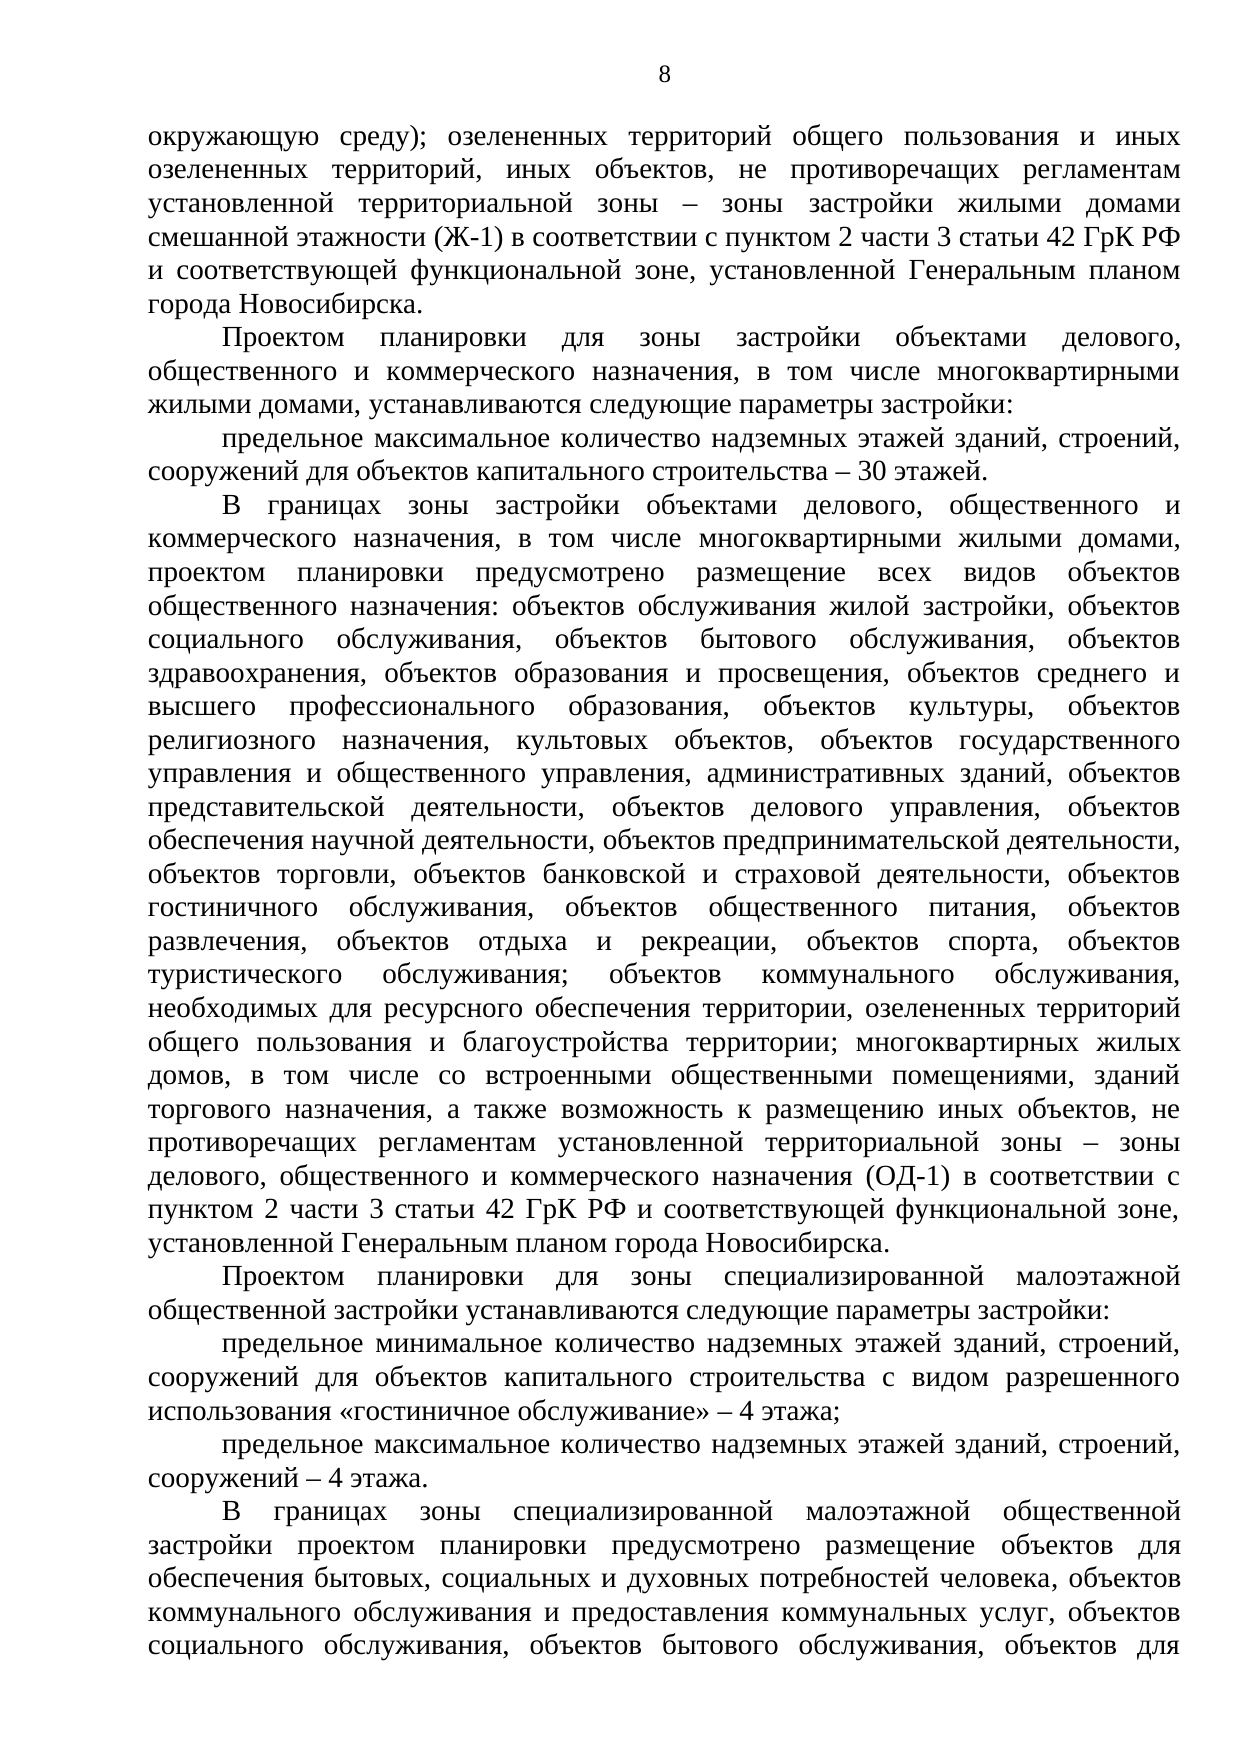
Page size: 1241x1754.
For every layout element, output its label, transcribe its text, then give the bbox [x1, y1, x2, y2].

text Проектом планировки для зоны застройки объектами делового, общественного и коммерческого назначения, в том числе многоквартирными жилыми домами, устанавливаются следующие параметры застройки: [148, 319, 1181, 420]
text В границах зоны застройки объектами делового, общественного и коммерческого назначения, в том числе многоквартирными жилыми домами, проектом планировки предусмотрено размещение всех видов объектов общественного назначения: объектов обслуживания жилой застройки, объектов социального обслуживания, объектов бытового обслуживания, объектов здравоохранения, объектов образования и просвещения, объектов среднего и высшего профессионального образования, объектов культуры, объектов религиозного назначения, культовых объектов, объектов государственного управления и общественного управления, административных зданий, объектов представительской деятельности, объектов делового управления, объектов обеспечения научной деятельности, объектов предпринимательской деятельности, объектов торговли, объектов банковской и страховой деятельности, объектов гостиничного обслуживания, объектов общественного питания, объектов развлечения, объектов отдыха и рекреации, объектов спорта, объектов туристического обслуживания; объектов коммунального обслуживания, необходимых для ресурсного обеспечения территории, озелененных территорий общего пользования и благоустройства территории; многоквартирных жилых домов, в том числе со встроенными общественными помещениями, зданий торгового назначения, а также возможность к размещению иных объектов, не противоречащих регламентам установленной территориальной зоны – зоны делового, общественного и коммерческого назначения (ОД-1) в соответствии с пунктом 2 части 3 статьи 42 ГрК РФ и соответствующей функциональной зоне, установленной Генеральным планом города Новосибирска. [148, 487, 1181, 1258]
text предельное минимальное количество надземных этажей зданий, строений, сооружений для объектов капитального строительства с видом разрешенного использования «гостиничное обслуживание» – 4 этажа; [148, 1326, 1181, 1426]
text Проектом планировки для зоны специализированной малоэтажной общественной застройки устанавливаются следующие параметры застройки: [148, 1258, 1181, 1326]
text предельное максимальное количество надземных этажей зданий, строений, сооружений – 4 этажа. [148, 1426, 1181, 1493]
text предельное максимальное количество надземных этажей зданий, строений, сооружений для объектов капитального строительства – 30 этажей. [148, 420, 1181, 487]
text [148, 118, 1181, 319]
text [148, 1493, 1181, 1661]
